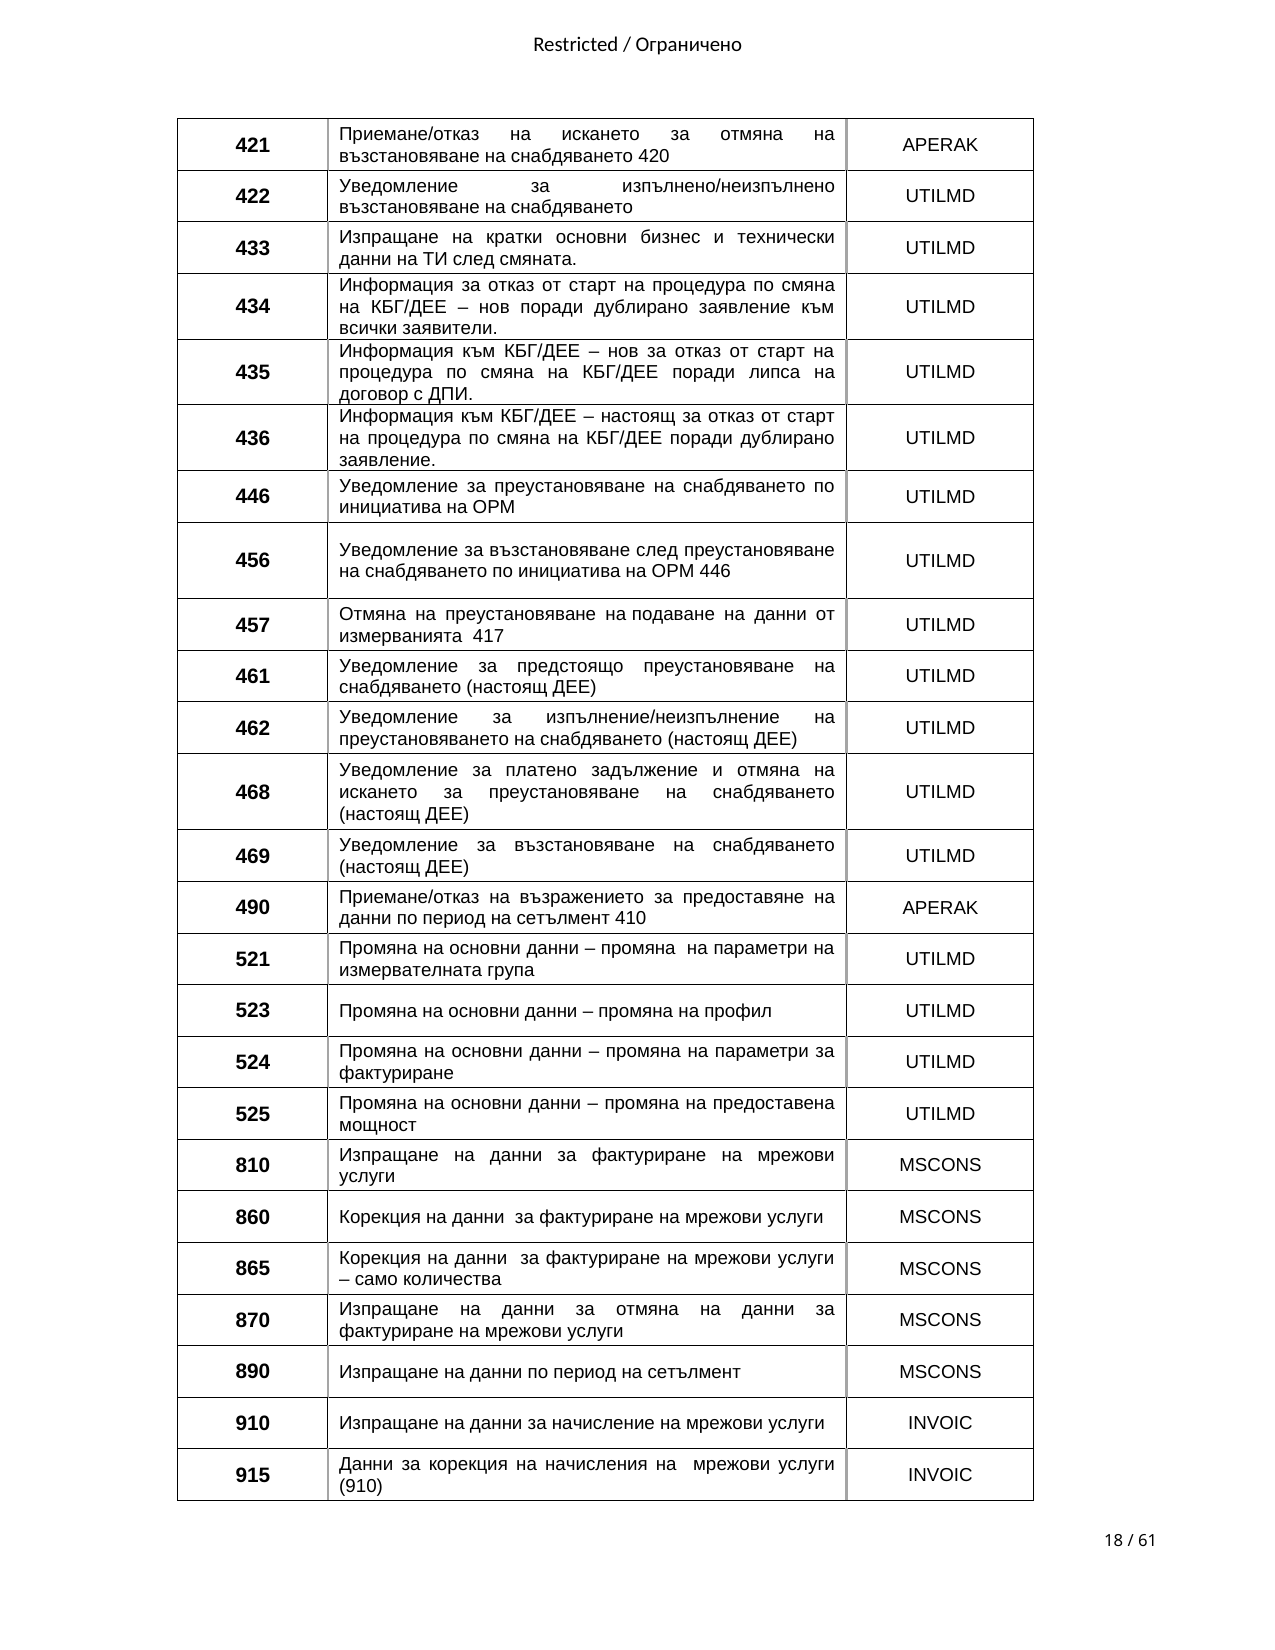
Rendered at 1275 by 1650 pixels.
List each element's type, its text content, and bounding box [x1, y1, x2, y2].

table_cell 860 [178, 1191, 327, 1242]
table_cell 524 [178, 1037, 327, 1087]
table_cell UTILMD [847, 754, 1033, 829]
table_cell Уведомление за възстановяване след преустановяване на снабдяването по инициатива на ОРМ 446 [328, 523, 846, 598]
table_cell UTILMD [847, 1088, 1033, 1139]
table_cell UTILMD [848, 934, 1033, 984]
table_cell Корекция на данни за фактуриране на мрежови услуги – само количества [329, 1243, 845, 1293]
table_cell INVOIC [847, 1398, 1033, 1448]
table_cell Приемане/отказ на възражението за предоставяне на данни по период на сетълмент 410 [328, 882, 846, 932]
table_cell Уведомление за възстановяване на снабдяването (настоящ ДЕЕ) [329, 830, 845, 881]
table_cell 523 [178, 985, 327, 1036]
table_cell UTILMD [847, 523, 1033, 598]
table_cell UTILMD [848, 702, 1033, 753]
table_cell 915 [178, 1449, 327, 1500]
table_cell 865 [178, 1243, 327, 1293]
table_cell APERAK [848, 119, 1033, 170]
table_cell Промяна на основни данни – промяна на профил [328, 985, 846, 1036]
table_cell 521 [178, 934, 327, 984]
table_cell Промяна на основни данни – промяна на параметри за фактуриране [329, 1037, 845, 1087]
table_cell 461 [178, 651, 327, 701]
table_cell 422 [178, 171, 327, 221]
table_cell MSCONS [848, 1243, 1033, 1293]
table_cell UTILMD [848, 1037, 1033, 1087]
table_cell Изпращане на данни по период на сетълмент [329, 1346, 845, 1397]
table_cell 435 [178, 340, 327, 404]
table_cell Промяна на основни данни – промяна на параметри на измервателната група [329, 934, 845, 984]
table_cell 456 [178, 523, 327, 598]
table_cell 810 [178, 1140, 327, 1190]
table_cell MSCONS [848, 1346, 1033, 1397]
table_cell MSCONS [847, 1295, 1033, 1345]
table_cell UTILMD [848, 340, 1033, 404]
table_cell 910 [178, 1398, 327, 1448]
table_cell INVOIC [848, 1449, 1033, 1500]
table_cell Изпращане на данни за отмяна на данни за фактуриране на мрежови услуги [328, 1295, 846, 1345]
table_cell Уведомление за платено задължение и отмяна на искането за преустановяване на снабдяването (настоящ ДЕЕ) [328, 754, 846, 829]
table_cell Уведомление за преустановяване на снабдяването по инициатива на ОРМ [329, 471, 845, 522]
table_cell MSCONS [848, 1140, 1033, 1190]
table_cell UTILMD [847, 405, 1033, 470]
table_cell UTILMD [847, 274, 1033, 338]
table_cell APERAK [847, 882, 1033, 932]
table_cell Информация за отказ от старт на процедура по смяна на КБГ/ДЕЕ – нов поради дублирано заявление към всички заявители. [328, 274, 846, 338]
table_cell 433 [178, 222, 327, 273]
table_cell Изпращане на кратки основни бизнес и технически данни на ТИ след смяната. [329, 222, 845, 273]
table_cell Уведомление за изпълнение/неизпълнение на преустановяването на снабдяването (настоящ ДЕЕ) [329, 702, 845, 753]
table_cell Отмяна на преустановяване на подаване на данни от измерванията 417 [329, 599, 845, 650]
table_cell Изпращане на данни за фактуриране на мрежови услуги [329, 1140, 845, 1190]
table_cell UTILMD [847, 651, 1033, 701]
table_cell 421 [178, 119, 327, 170]
table_cell 462 [178, 702, 327, 753]
table_cell UTILMD [847, 985, 1033, 1036]
table_cell Информация към КБГ/ДЕЕ – настоящ за отказ от старт на процедура по смяна на КБГ/ДЕЕ поради дублирано заявление. [328, 405, 846, 470]
table_cell UTILMD [848, 830, 1033, 881]
table_cell UTILMD [848, 222, 1033, 273]
table_cell Уведомление за изпълнено/неизпълнено възстановяване на снабдяването [328, 171, 846, 221]
table_cell 490 [178, 882, 327, 932]
table_cell 870 [178, 1295, 327, 1345]
table_cell 434 [178, 274, 327, 338]
table_cell 436 [178, 405, 327, 470]
table_cell Изпращане на данни за начисление на мрежови услуги [328, 1398, 846, 1448]
table_cell 469 [178, 830, 327, 881]
table_cell Приемане/отказ на искането за отмяна на възстановяване на снабдяването 420 [329, 119, 845, 170]
table_cell Уведомление за предстоящо преустановяване на снабдяването (настоящ ДЕЕ) [328, 651, 846, 701]
table_cell UTILMD [848, 471, 1033, 522]
table_cell Промяна на основни данни – промяна на предоставена мощност [328, 1088, 846, 1139]
table_cell Корекция на данни за фактуриране на мрежови услуги [328, 1191, 846, 1242]
table_cell 457 [178, 599, 327, 650]
table_cell 446 [178, 471, 327, 522]
table_cell MSCONS [847, 1191, 1033, 1242]
table_cell 525 [178, 1088, 327, 1139]
table_cell 468 [178, 754, 327, 829]
table_cell 890 [178, 1346, 327, 1397]
table_cell UTILMD [848, 599, 1033, 650]
table_cell Информация към КБГ/ДЕЕ – нов за отказ от старт на процедура по смяна на КБГ/ДЕЕ поради липса на договор с ДПИ. [329, 340, 845, 404]
table_cell UTILMD [847, 171, 1033, 221]
table_cell Данни за корекция на начисления на мрежови услуги (910) [329, 1449, 845, 1500]
